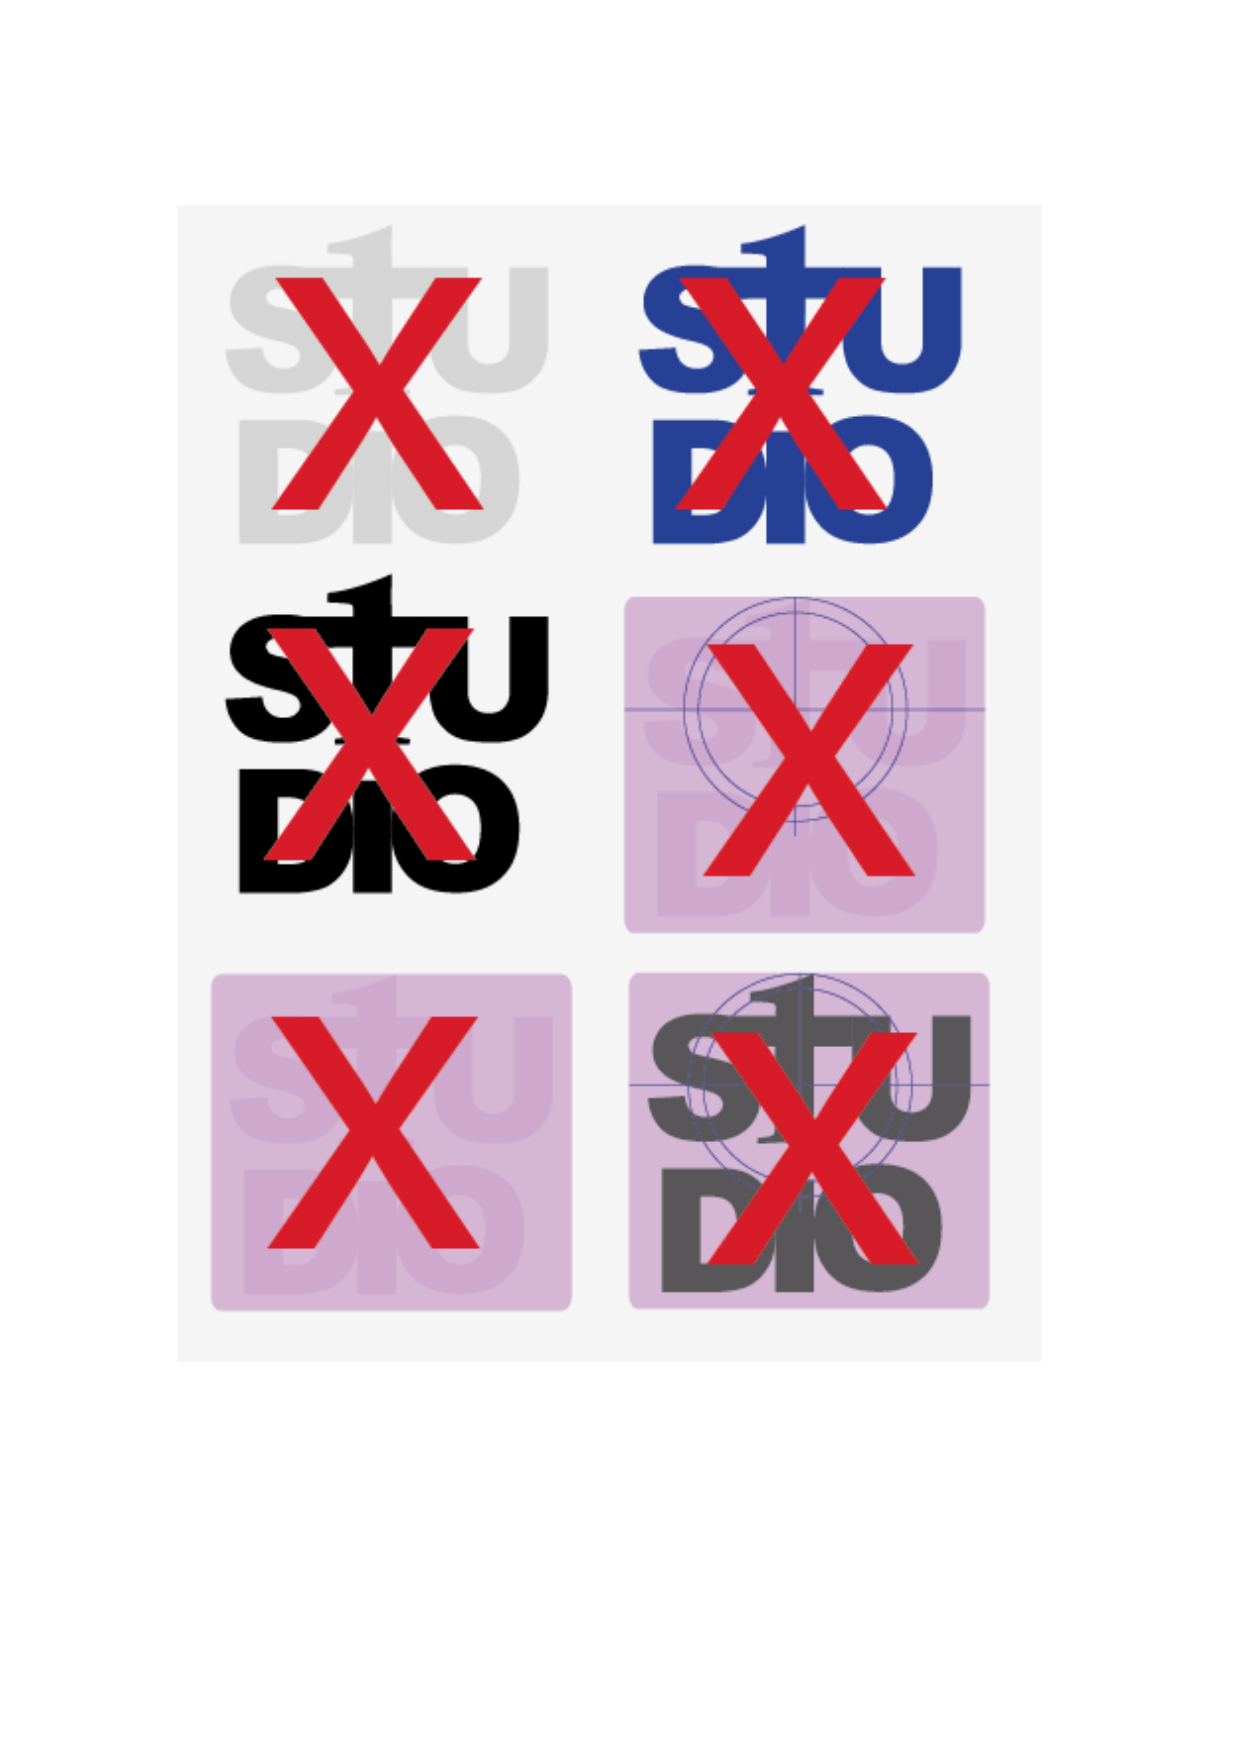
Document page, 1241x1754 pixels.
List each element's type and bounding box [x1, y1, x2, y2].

picture [177, 205, 1042, 1362]
